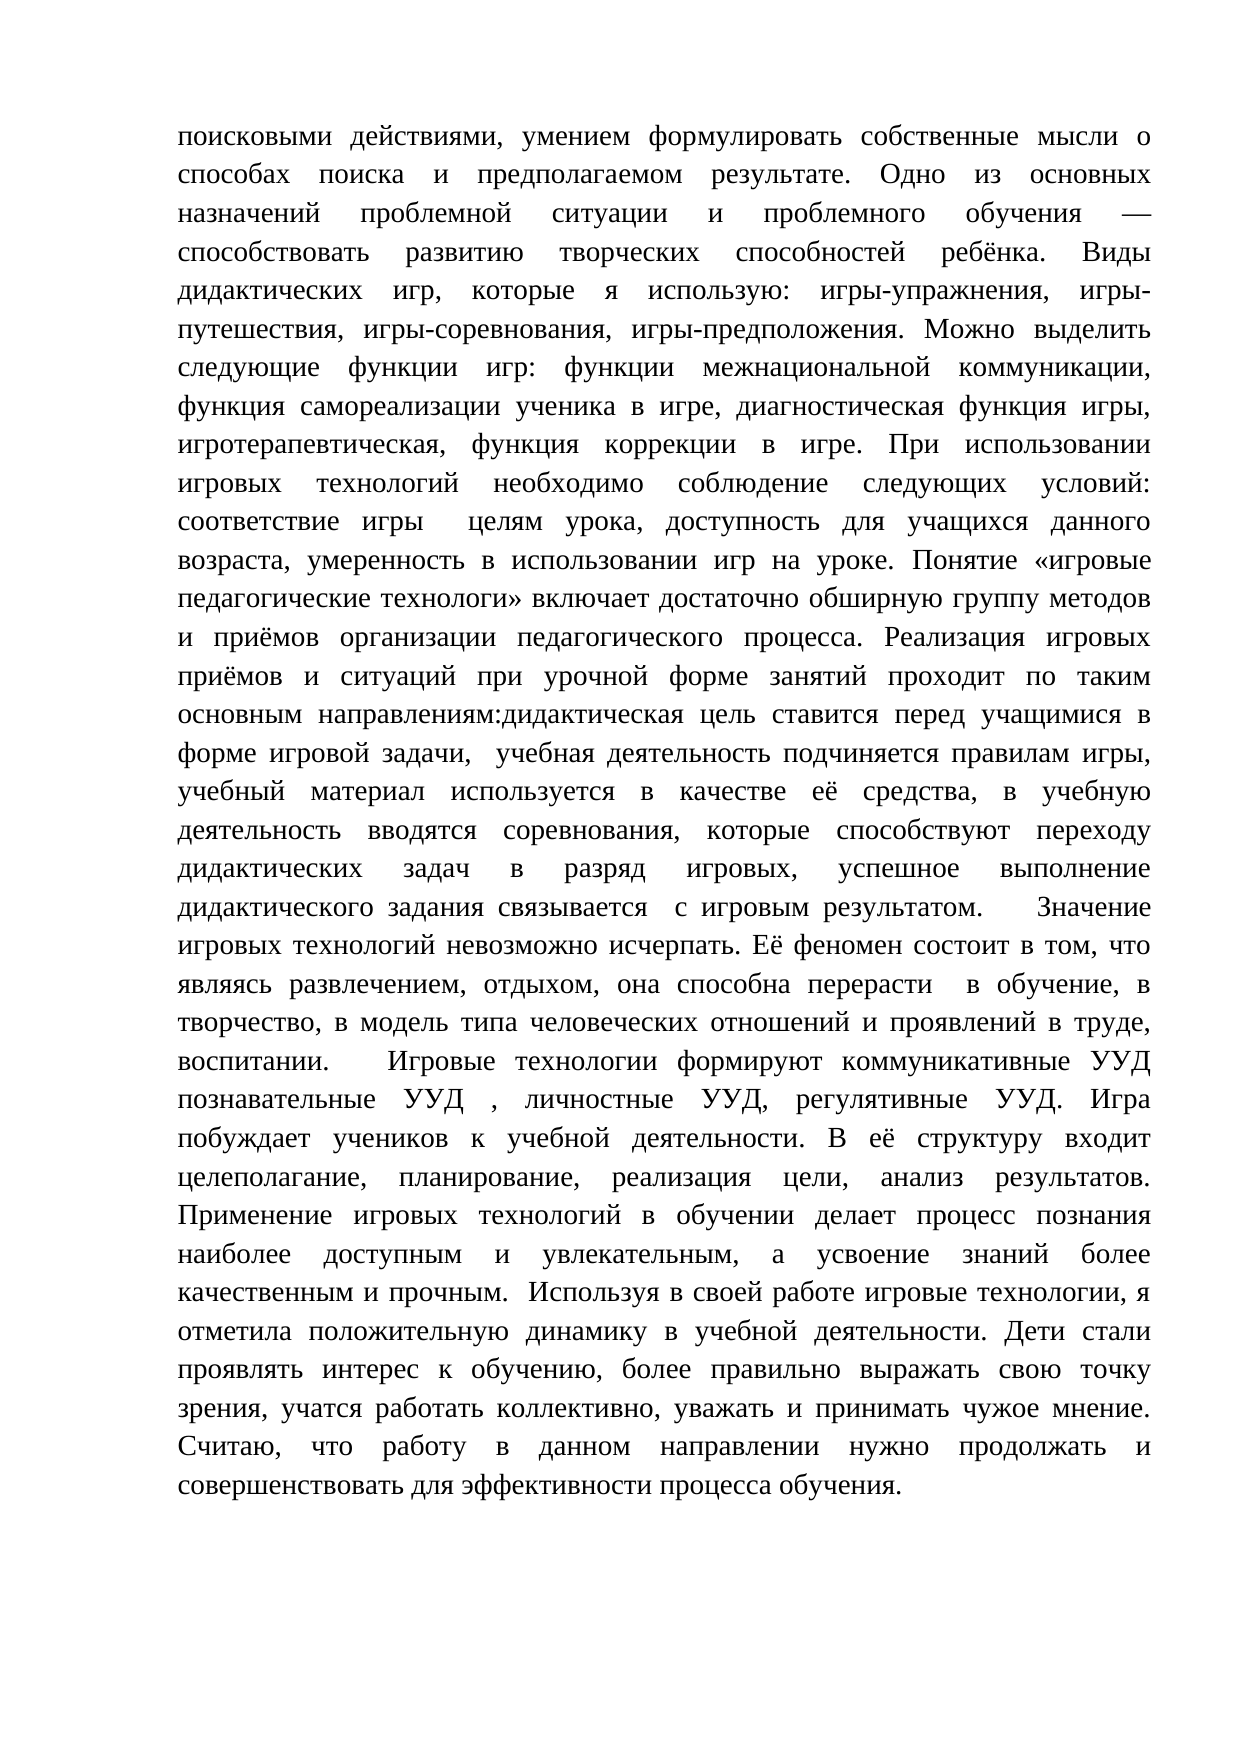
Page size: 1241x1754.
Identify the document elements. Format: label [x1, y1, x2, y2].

text [177, 118, 1152, 1501]
